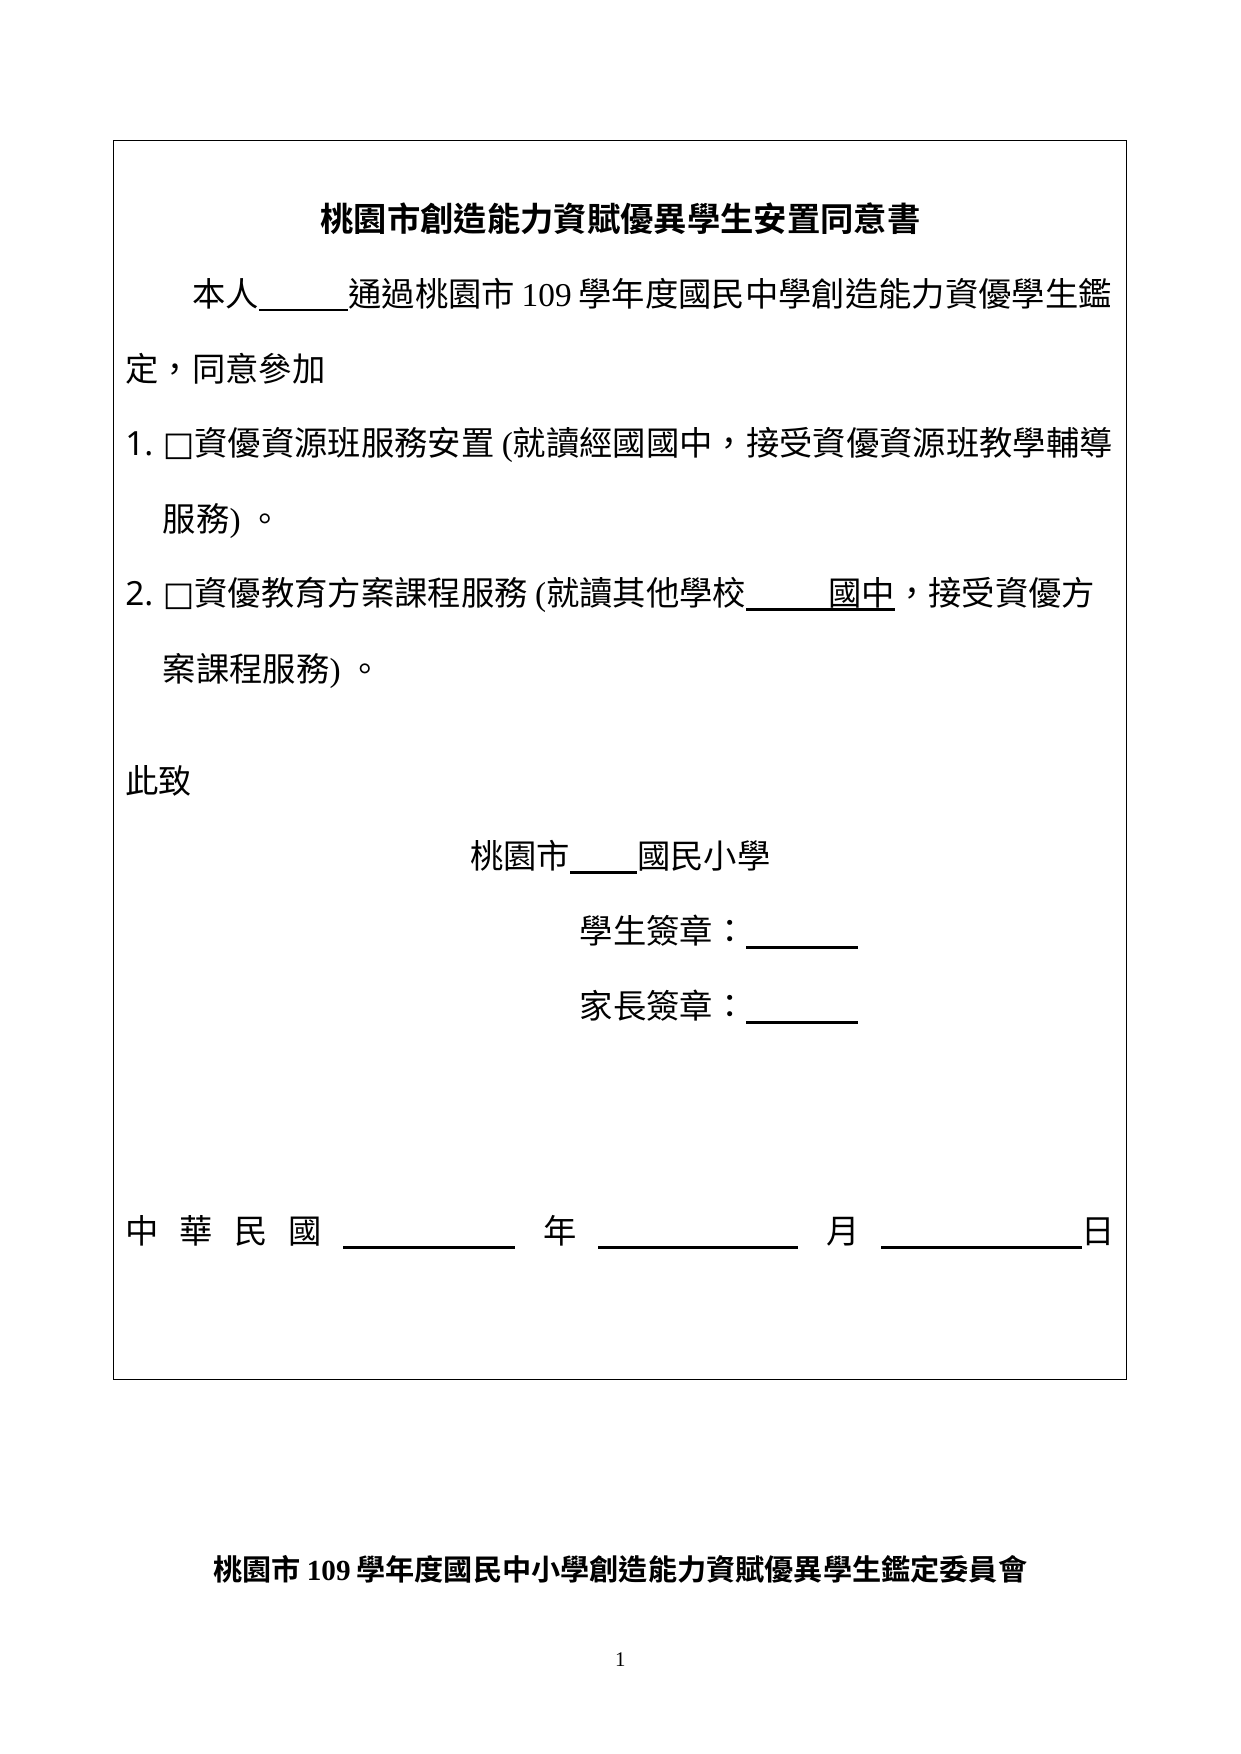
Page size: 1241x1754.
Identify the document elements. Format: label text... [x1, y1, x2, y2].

text 桃園市109學年度國民中小學創造能力資賦優異學生鑑定委員會 [118, 1530, 1122, 1605]
table_header 桃園市創造能力資賦優異學生安置同意書 本人 通過桃園市109學年度國民中學創造能力資優學生鑑定，同意參加 □資優資源班服務安置 (就讀經國國中，接受資優資源班教學輔導服務) 。 □資優教育方案課程服務 (就讀其他學校 國中，接受資優方案課程服務) 。 此致 桃園市 國民小學 學生簽章： 家長簽章： 中華民國 年 月 日 [114, 141, 1126, 1379]
